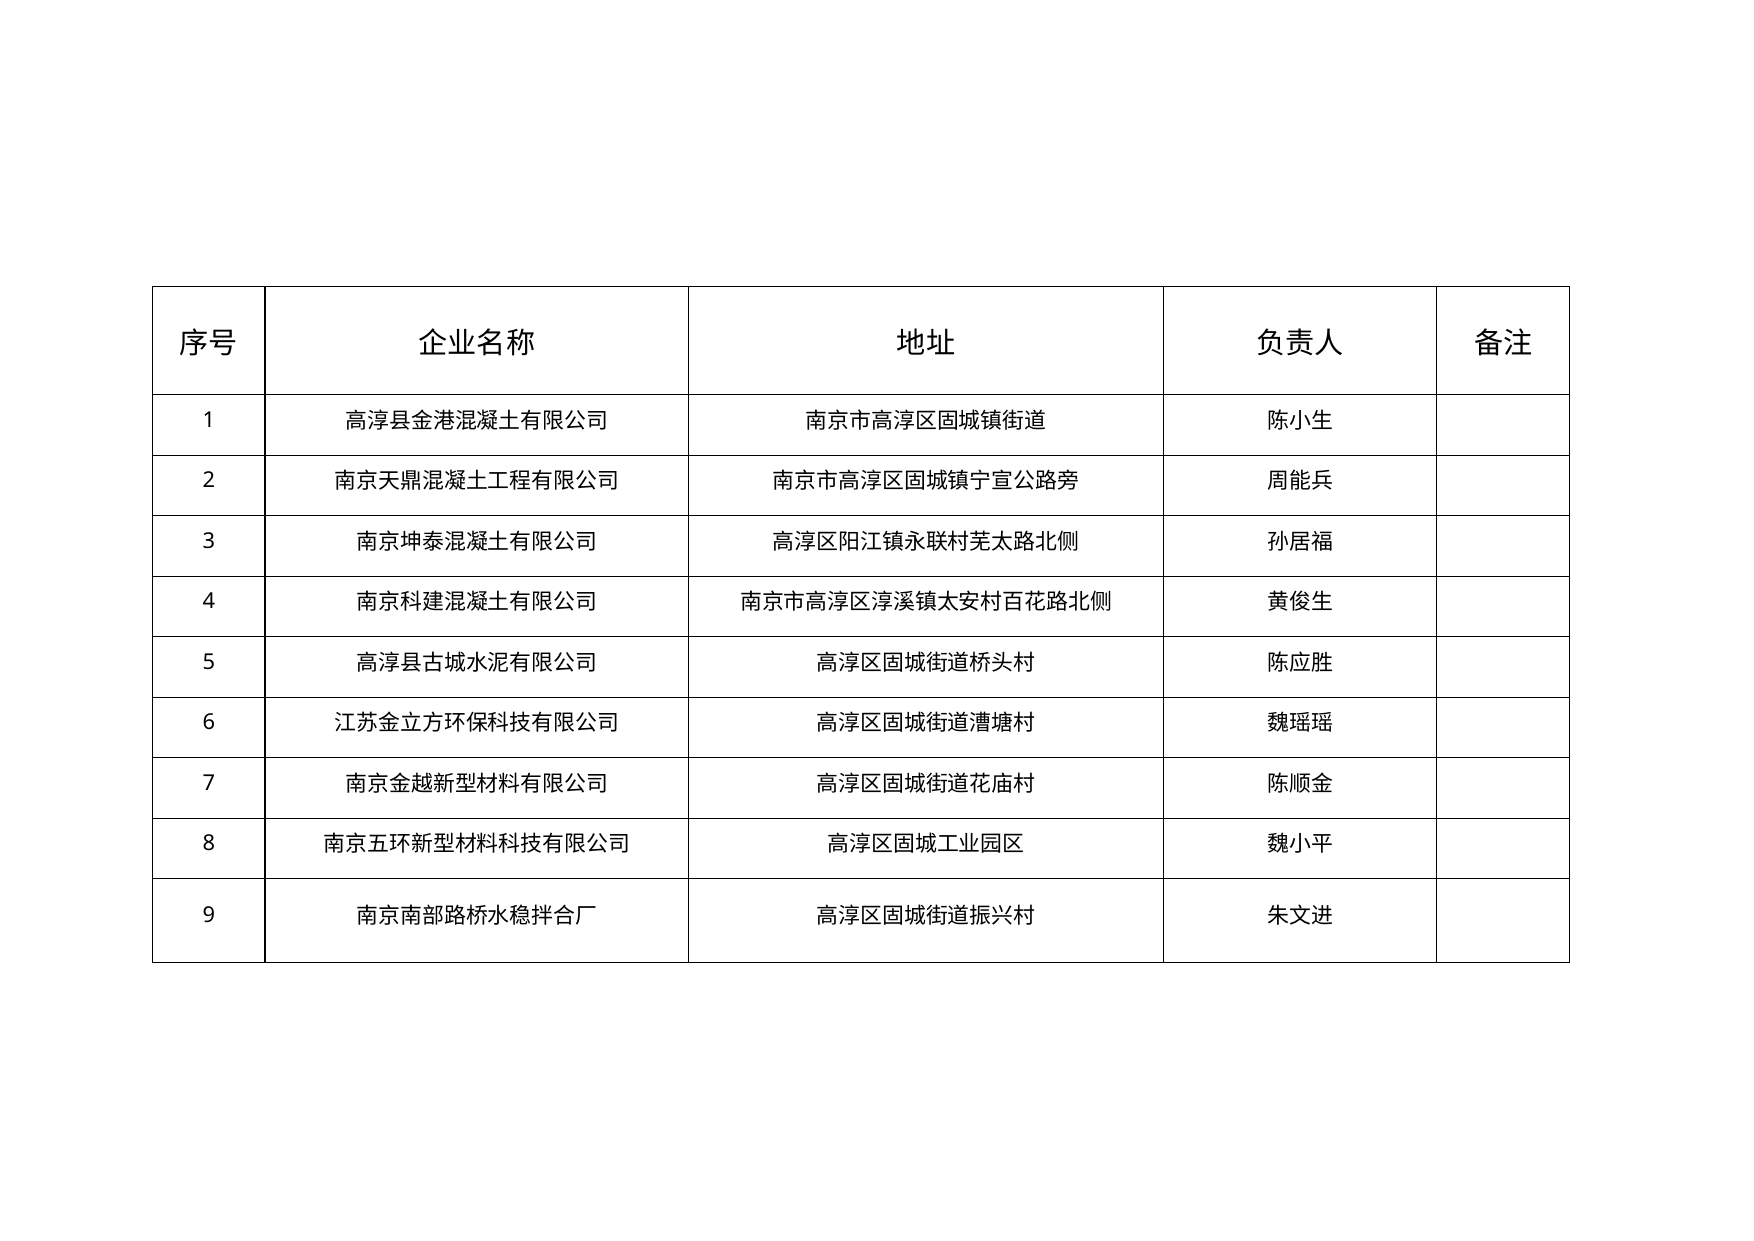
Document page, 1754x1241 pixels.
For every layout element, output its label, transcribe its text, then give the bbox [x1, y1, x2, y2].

table_header 负责人 [1164, 287, 1436, 394]
table_cell [1437, 698, 1569, 757]
table_cell 5 [153, 637, 264, 697]
table_cell 黄俊生 [1164, 577, 1436, 636]
table_cell [1437, 879, 1569, 962]
table_cell 孙居福 [1164, 516, 1436, 576]
table_cell 南京科建混凝土有限公司 [266, 577, 688, 636]
table_cell [1437, 516, 1569, 576]
table_cell 4 [153, 577, 264, 636]
table_cell 高淳区固城街道振兴村 [689, 879, 1163, 962]
table_cell 南京五环新型材料科技有限公司 [266, 819, 688, 878]
table_cell 高淳区固城街道漕塘村 [689, 698, 1163, 757]
table_header 备注 [1437, 287, 1569, 394]
table_cell [1437, 819, 1569, 878]
table_cell 周能兵 [1164, 456, 1436, 515]
table_cell 3 [153, 516, 264, 576]
table_cell [1437, 456, 1569, 515]
table_cell 南京南部路桥水稳拌合厂 [266, 879, 688, 962]
table_cell [1437, 637, 1569, 697]
table_cell 高淳区固城工业园区 [689, 819, 1163, 878]
table_cell 南京市高淳区淳溪镇太安村百花路北侧 [689, 577, 1163, 636]
table_cell 朱文进 [1164, 879, 1436, 962]
table_cell 高淳区固城街道桥头村 [689, 637, 1163, 697]
table_cell [1437, 577, 1569, 636]
table_cell 7 [153, 758, 264, 818]
table_cell 高淳区阳江镇永联村芜太路北侧 [689, 516, 1163, 576]
table_cell 8 [153, 819, 264, 878]
table_cell 江苏金立方环保科技有限公司 [266, 698, 688, 757]
table_cell 高淳县古城水泥有限公司 [266, 637, 688, 697]
table_cell [1437, 758, 1569, 818]
table_cell [1437, 395, 1569, 454]
table_cell 1 [153, 395, 264, 454]
table_cell 陈应胜 [1164, 637, 1436, 697]
table_cell 高淳区固城街道花庙村 [689, 758, 1163, 818]
table_cell 9 [153, 879, 264, 962]
table_cell 魏瑶瑶 [1164, 698, 1436, 757]
table_cell 2 [153, 456, 264, 515]
table_cell 陈顺金 [1164, 758, 1436, 818]
table_cell 陈小生 [1164, 395, 1436, 454]
table_cell 魏小平 [1164, 819, 1436, 878]
table_cell 6 [153, 698, 264, 757]
table_cell 南京金越新型材料有限公司 [266, 758, 688, 818]
table_header 企业名称 [266, 287, 688, 394]
table_cell 高淳县金港混凝土有限公司 [266, 395, 688, 454]
table_cell 南京天鼎混凝土工程有限公司 [266, 456, 688, 515]
table_header 序号 [153, 287, 264, 394]
table_header 地址 [689, 287, 1163, 394]
table_cell 南京市高淳区固城镇宁宣公路旁 [689, 456, 1163, 515]
table_cell 南京坤泰混凝土有限公司 [266, 516, 688, 576]
table_cell 南京市高淳区固城镇街道 [689, 395, 1163, 454]
